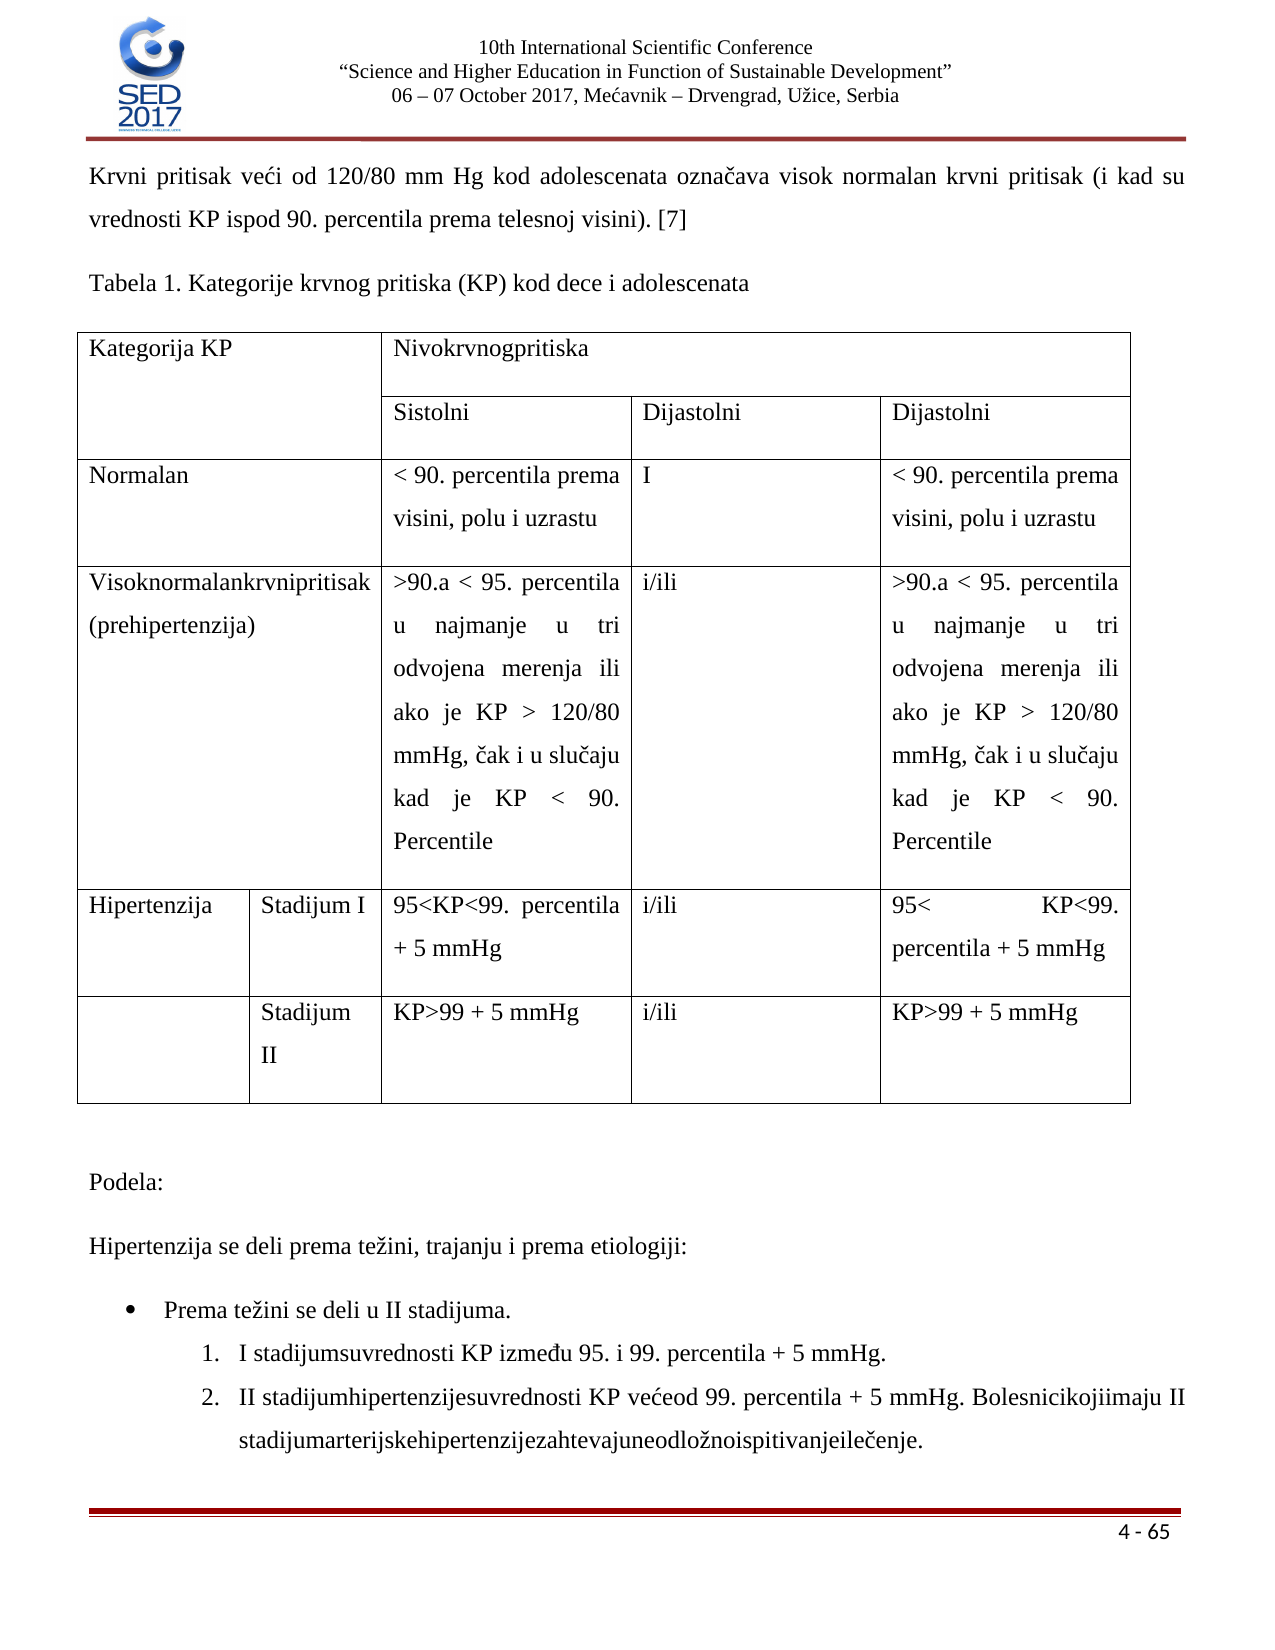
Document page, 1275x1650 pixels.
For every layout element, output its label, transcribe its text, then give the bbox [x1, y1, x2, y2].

table_cell 95< KP<99. percentila + 5 mmHg [881, 890, 1130, 996]
table_cell >90.a < 95. percentila u najmanje u tri odvojena merenja ili ako je KP > 120/80 mmHg, čak i u slučaju kad je KP < 90. Percentile [382, 567, 631, 889]
list II stadijumhipertenzijesuvrednosti KP većeod 99. percentila + 5 mmHg. Bolesnicikojiimaju II stadijumarterijskehipertenzijezahtevajuneodložnoispitivanjeilečenje. [201, 1382, 1186, 1453]
text Hipertenzija se deli prema težini, trajanju i prema etiologiji: [89, 1231, 1186, 1260]
table_header Nivokrvnogpritiska [382, 333, 1130, 396]
table_cell [78, 997, 249, 1102]
table_cell I [632, 460, 880, 566]
table_cell Stadijum II [250, 997, 381, 1102]
table_cell i/ili [632, 890, 880, 996]
table_cell Dijastolni [881, 397, 1130, 459]
table_cell Stadijum I [250, 890, 381, 996]
table_cell Dijastolni [632, 397, 880, 459]
table_cell KP>99 + 5 mmHg [881, 997, 1130, 1102]
table_cell KP>99 + 5 mmHg [382, 997, 631, 1102]
table_cell Hipertenzija [78, 890, 249, 996]
list I stadijumsuvrednosti KP između 95. i 99. percentila + 5 mmHg. [201, 1338, 1186, 1367]
table_cell Normalan [78, 460, 381, 566]
table_cell < 90. percentila prema visini, polu i uzrastu [881, 460, 1130, 566]
table_cell i/ili [632, 567, 880, 889]
table_cell i/ili [632, 997, 880, 1102]
picture [112, 16, 187, 132]
text Tabela 1. Kategorije krvnog pritiska (KP) kod dece i adolescenata [89, 268, 1186, 297]
table_cell >90.a < 95. percentila u najmanje u tri odvojena merenja ili ako je KP > 120/80 mmHg, čak i u slučaju kad je KP < 90. Percentile [881, 567, 1130, 889]
table_header Kategorija KP [78, 333, 381, 459]
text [89, 161, 1186, 233]
table_cell Visoknormalankrvnipritisak (prehipertenzija) [78, 567, 381, 889]
table_cell 95<KP<99. percentila + 5 mmHg [382, 890, 631, 996]
table_cell < 90. percentila prema visini, polu i uzrastu [382, 460, 631, 566]
text Podela: [89, 1167, 1186, 1196]
list Prema težini se deli u II stadijuma. [126, 1295, 1186, 1324]
table_cell Sistolni [382, 397, 631, 459]
